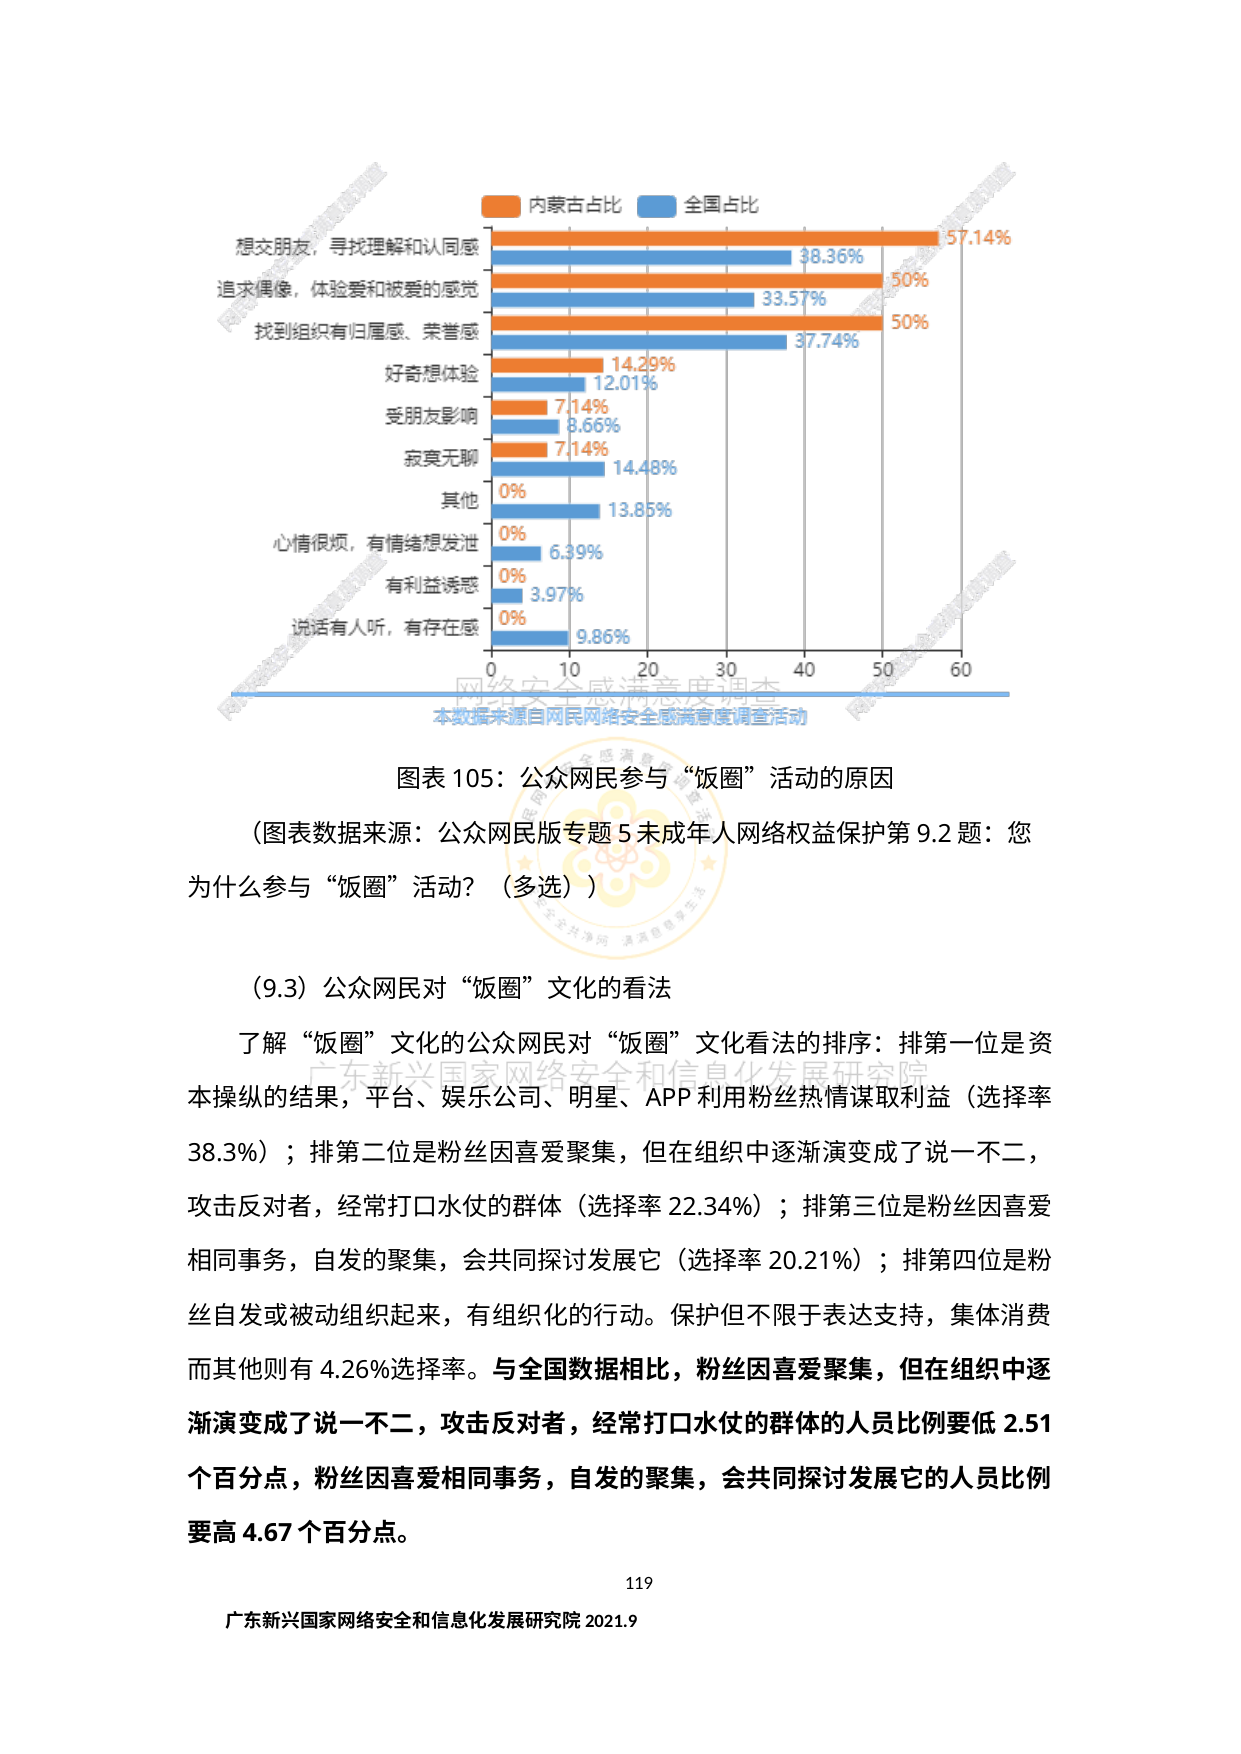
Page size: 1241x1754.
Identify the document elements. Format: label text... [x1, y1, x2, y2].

picture [202, 150, 1039, 744]
text （图表数据来源：公众网民版专题5未成年人网络权益保护第9.2题：您为什么参与“饭圈”活动？（多选）） [187, 813, 1053, 904]
text （9.3）公众网民对“饭圈”文化的看法 [187, 969, 1053, 1005]
text 了解“饭圈”文化的公众网民对“饭圈”文化看法的排序：排第一位是资本操纵的结果，平台、娱乐公司、明星、APP利用粉丝热情谋取利益（选择率38.3%）；排第二位是粉丝因喜爱聚集，但在组织中逐渐演变成了说一不二，攻击反对者，经常打口水仗的群体（选择率22.34%）；排第三位是粉丝因喜爱相同事务，自发的聚集，会共同探讨发展它（选择率20.21%）；排第四位是粉丝自发或被动组织起来，有组织化的行动。保护但不限于表达支持，集体消费。而其他则有4.26%选择率。与全国数据相比，粉丝因喜爱聚集，但在组织中逐渐演变成了说一不二，攻击反对者，经常打口水仗的群体的人员比例要低2.51个百分点，粉丝因喜爱相同事务，自发的聚集，会共同探讨发展它的人员比例要高4.67个百分点。 [187, 1023, 1053, 1549]
text 图表105：公众网民参与“饭圈”活动的原因 [187, 759, 1053, 795]
